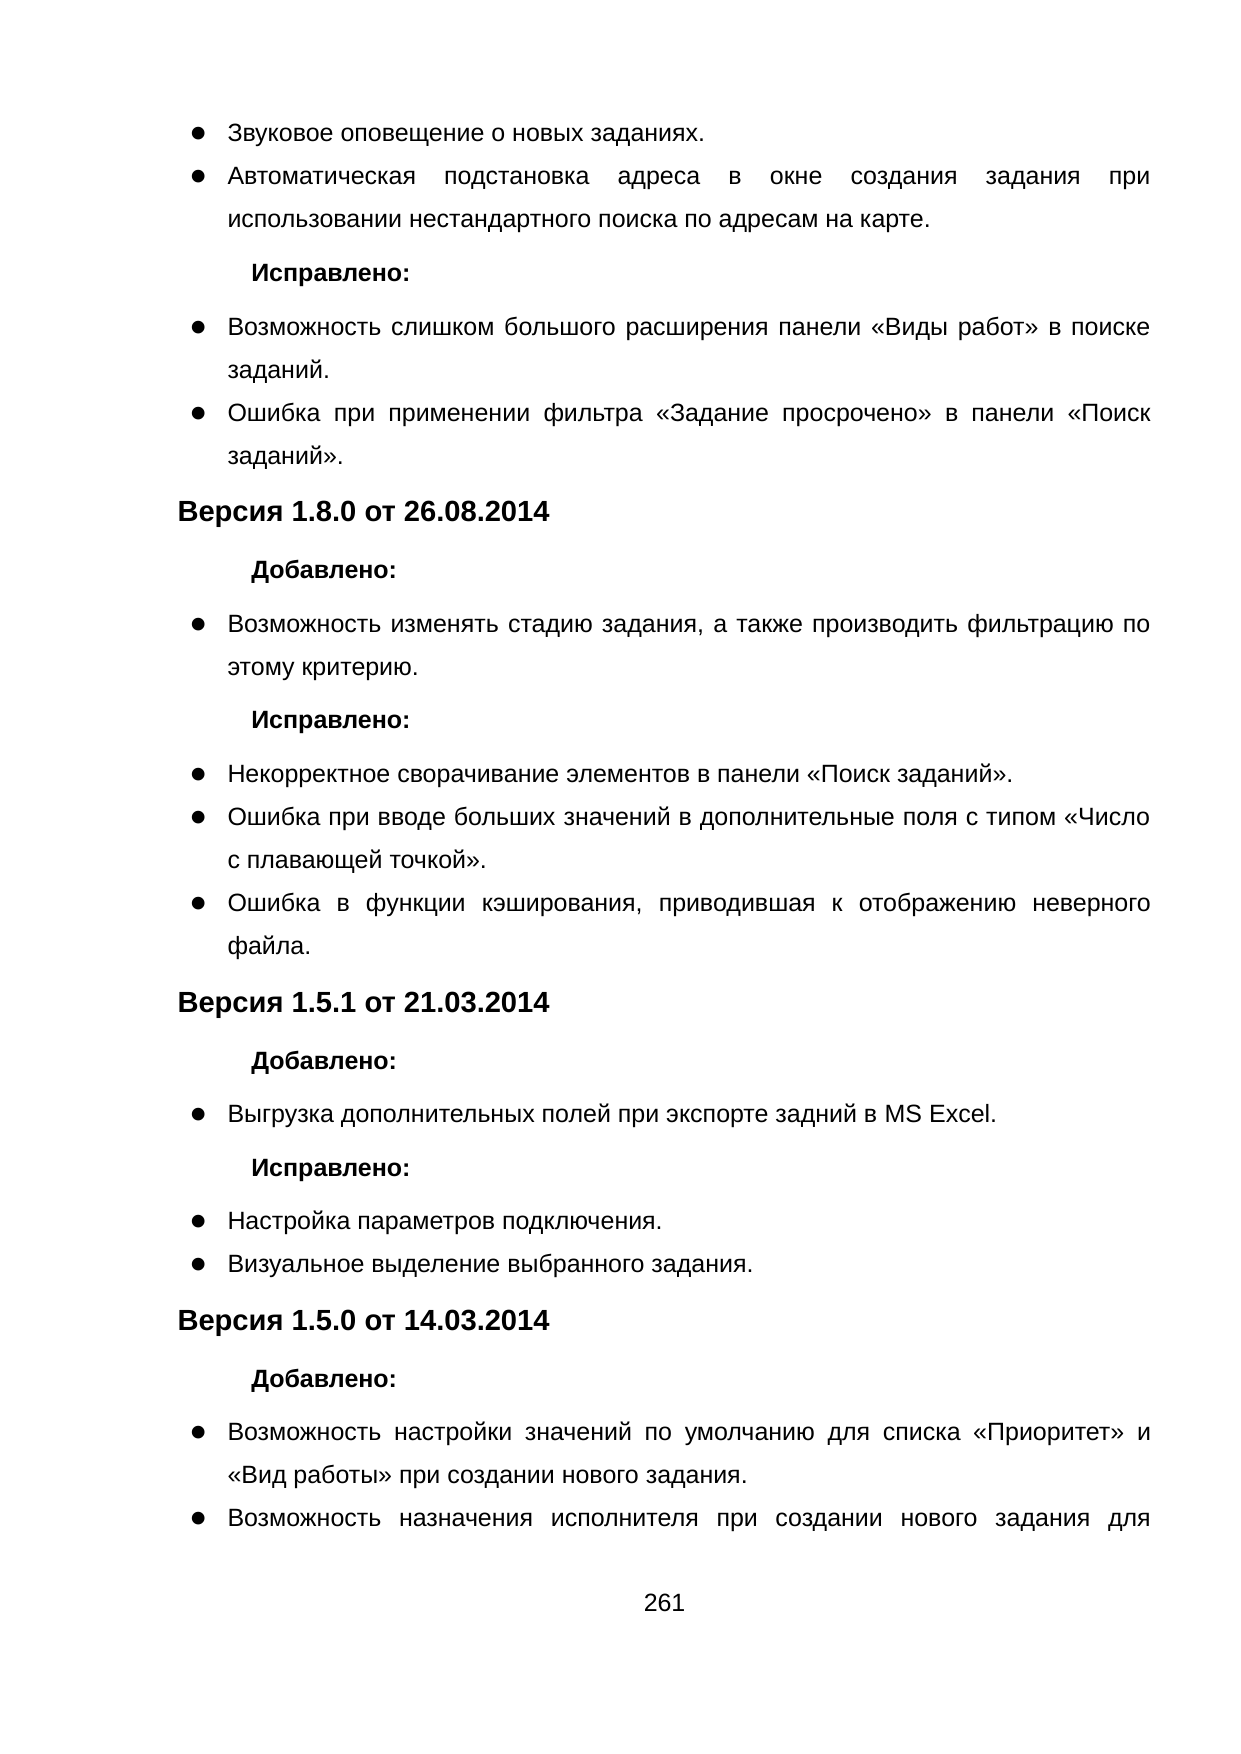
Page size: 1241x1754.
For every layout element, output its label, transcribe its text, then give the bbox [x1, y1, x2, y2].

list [190, 1503, 1152, 1532]
list Автоматическая подстановка адреса в окне создания задания при использовании нестандартного поиска по адресам на карте. [190, 161, 1152, 233]
list Ошибка в функции кэширования, приводившая к отображению неверного файла. [190, 888, 1152, 960]
text Добавлено: [177, 1046, 1152, 1074]
list Настройка параметров подключения. [190, 1206, 1152, 1235]
list Некорректное сворачивание элементов в панели «Поиск заданий». [190, 759, 1152, 788]
list Возможность изменять стадию задания, а также производить фильтрацию по этому критерию. [190, 609, 1152, 681]
title Версия 1.5.0 от 14.03.2014 [177, 1303, 1152, 1336]
text Исправлено: [177, 258, 1152, 287]
text Исправлено: [177, 705, 1152, 734]
list Возможность слишком большого расширения панели «Виды работ» в поиске заданий. [190, 311, 1152, 383]
title Версия 1.5.1 от 21.03.2014 [177, 985, 1152, 1018]
list Возможность настройки значений по умолчанию для списка «Приоритет» и «Вид работы» при создании нового задания. [190, 1417, 1152, 1489]
list Ошибка при вводе больших значений в дополнительные поля с типом «Число с плавающей точкой». [190, 802, 1152, 874]
list Звуковое оповещение о новых заданиях. [190, 118, 1152, 147]
title Версия 1.8.0 от 26.08.2014 [177, 494, 1152, 528]
text Исправлено: [177, 1153, 1152, 1181]
list Ошибка при применении фильтра «Задание просрочено» в панели «Поиск заданий». [190, 398, 1152, 469]
text Добавлено: [177, 555, 1152, 584]
list Выгрузка дополнительных полей при экспорте задний в MS Excel. [190, 1099, 1152, 1128]
text Добавлено: [177, 1364, 1152, 1392]
list Визуальное выделение выбранного задания. [190, 1249, 1152, 1278]
